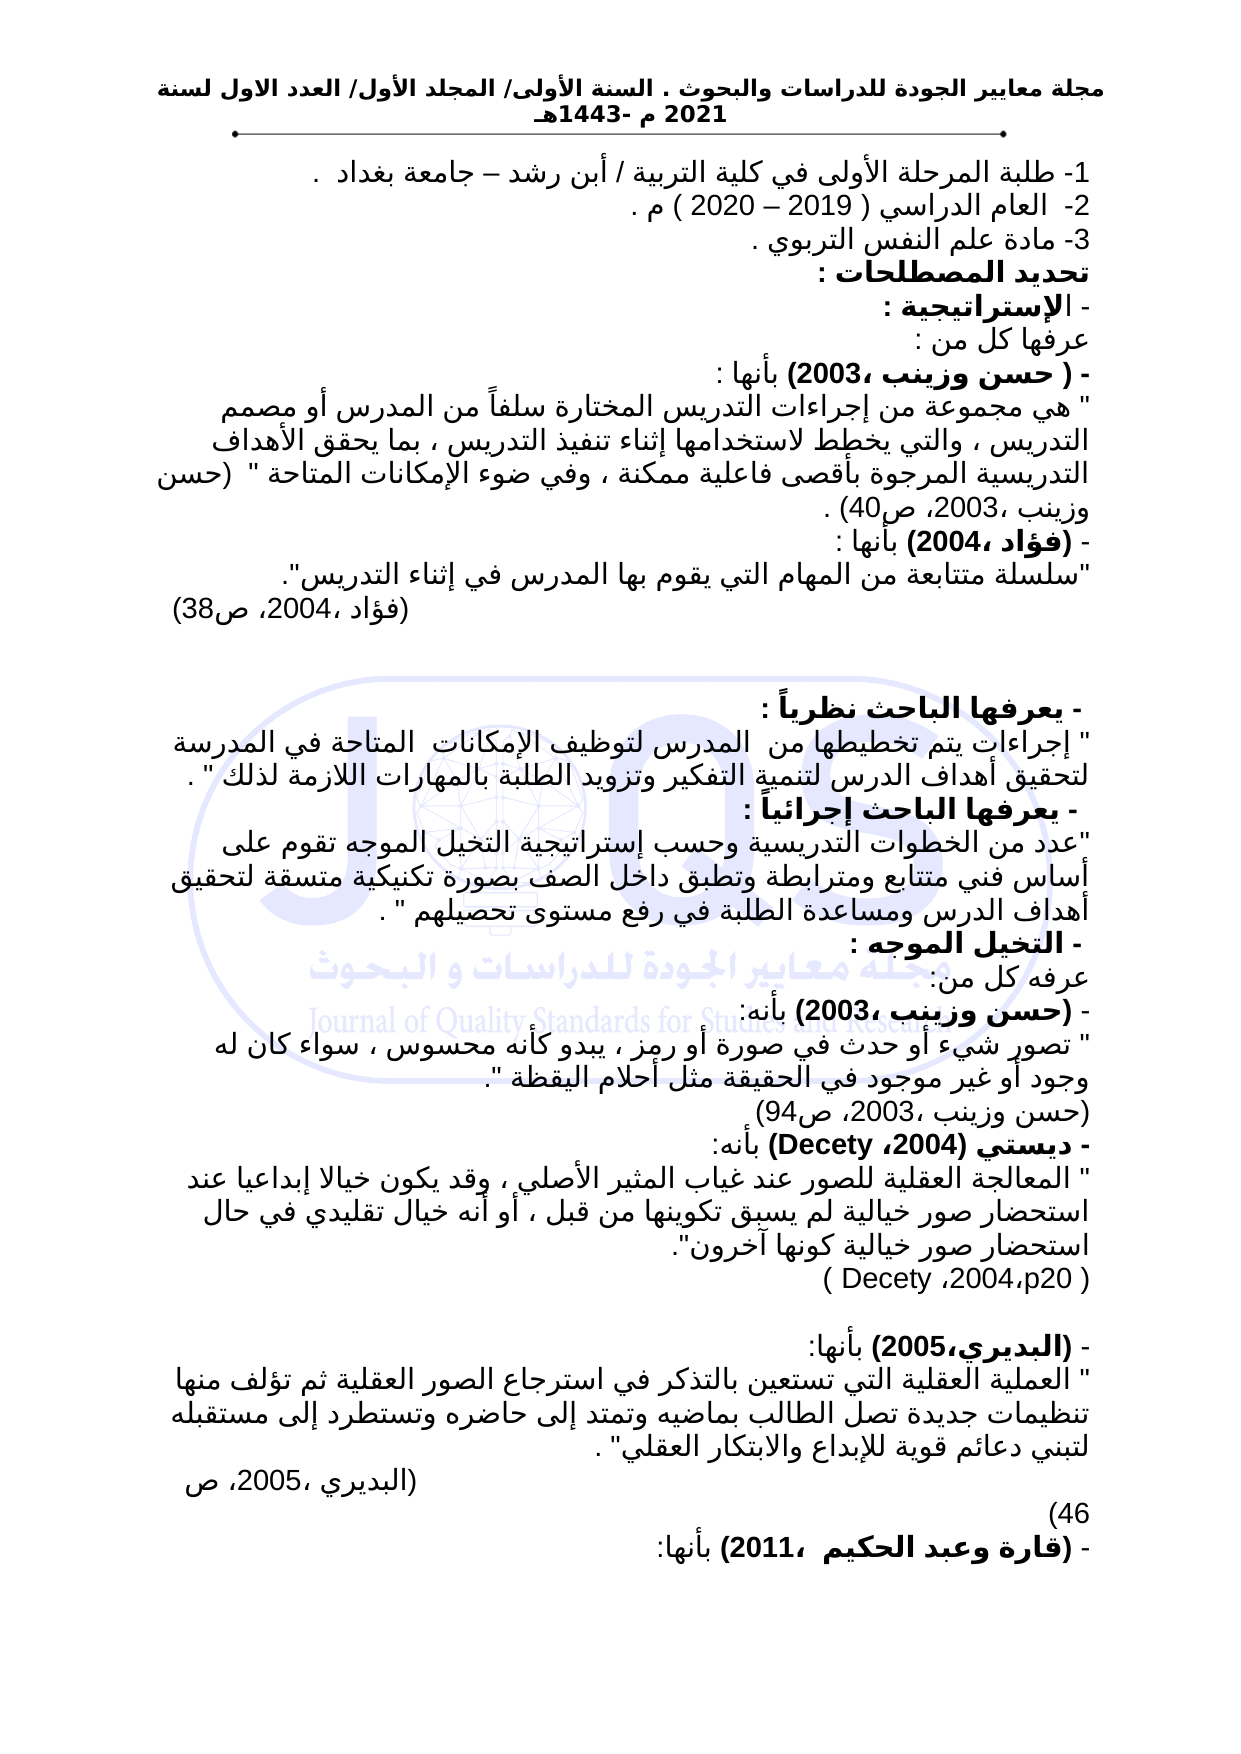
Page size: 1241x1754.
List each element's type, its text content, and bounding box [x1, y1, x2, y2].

text - يعرفها الباحث نظرياً : [150, 691, 1090, 725]
text - (البديري،2005) بأنها: [150, 1329, 1090, 1362]
text - التخيل الموجه : [150, 926, 1090, 960]
text - (فؤاد ،2004) بأنها : [150, 524, 1090, 557]
text " العملية العقلية التي تستعين بالتذكر في استرجاع الصور العقلية ثم تؤلف منها تنظيمات جديدة تصل الطالب بماضيه وتمتد إلى حاضره وتستطرد إلى مستقبله لتبني دعائم قوية للإبداع والابتكار العقلي" . [150, 1362, 1090, 1463]
text "سلسلة متتابعة من المهام التي يقوم بها المدرس في إثناء التدريس". [150, 557, 1090, 591]
text - ديستي (Decety ،2004) بأنه: [150, 1127, 1090, 1161]
text " المعالجة العقلية للصور عند غياب المثير الأصلي ، وقد يكون خيالا إبداعيا عند استحضار صور خيالية لم يسبق تكوينها من قبل ، أو أنه خيال تقليدي في حال استحضار صور خيالية كونها آخرون". ( Decety ،2004،p20 ) [150, 1161, 1090, 1295]
text - الإستراتيجية : [150, 289, 1090, 322]
text " تصور شيء أو حدث في صورة أو رمز ، يبدو كأنه محسوس ، سواء كان له وجود أو غير موجود في الحقيقة مثل أحلام اليقظة ". (حسن وزينب ،2003، ص94) [150, 1027, 1090, 1127]
text 3- مادة علم النفس التربوي . [150, 222, 1090, 255]
text تحديد المصطلحات : [150, 255, 1090, 289]
text - (قارة وعبد الحكيم ،2011) بأنها: [150, 1530, 1090, 1563]
text (البديري ،2005، ص46) [150, 1463, 1090, 1530]
text - ( حسن وزينب ،2003) بأنها : [150, 356, 1090, 389]
text عرفه كل من: [150, 960, 1090, 993]
text " هي مجموعة من إجراءات التدريس المختارة سلفاً من المدرس أو مصمم التدريس ، والتي يخطط لاستخدامها إثناء تنفيذ التدريس ، بما يحقق الأهداف التدريسية المرجوة بأقصى فاعلية ممكنة ، وفي ضوء الإمكانات المتاحة " (حسن وزينب ،2003، ص40) . [150, 389, 1090, 524]
text - يعرفها الباحث إجرائياً : [150, 792, 1078, 826]
text (فؤاد ،2004، ص38) [150, 591, 1090, 624]
text " إجراءات يتم تخطيطها من المدرس لتوظيف الإمكانات المتاحة في المدرسة لتحقيق أهداف الدرس لتنمية التفكير وتزويد الطلبة بالمهارات اللازمة لذلك " . [150, 725, 1090, 792]
text 1- طلبة المرحلة الأولى في كلية التربية / أبن رشد – جامعة بغداد . [150, 155, 1090, 188]
text - (حسن وزينب ،2003) بأنه: [150, 993, 1090, 1027]
picture [232, 128, 1008, 142]
text 2- العام الدراسي ( 2019 – 2020 ) م . [150, 188, 1090, 222]
text عرفها كل من : [150, 322, 1090, 356]
text "عدد من الخطوات التدريسية وحسب إستراتيجية التخيل الموجه تقوم على أساس فني متتابع ومترابطة وتطبق داخل الصف بصورة تكنيكية متسقة لتحقيق أهداف الدرس ومساعدة الطلبة في رفع مستوى تحصيلهم " . [150, 826, 1090, 926]
